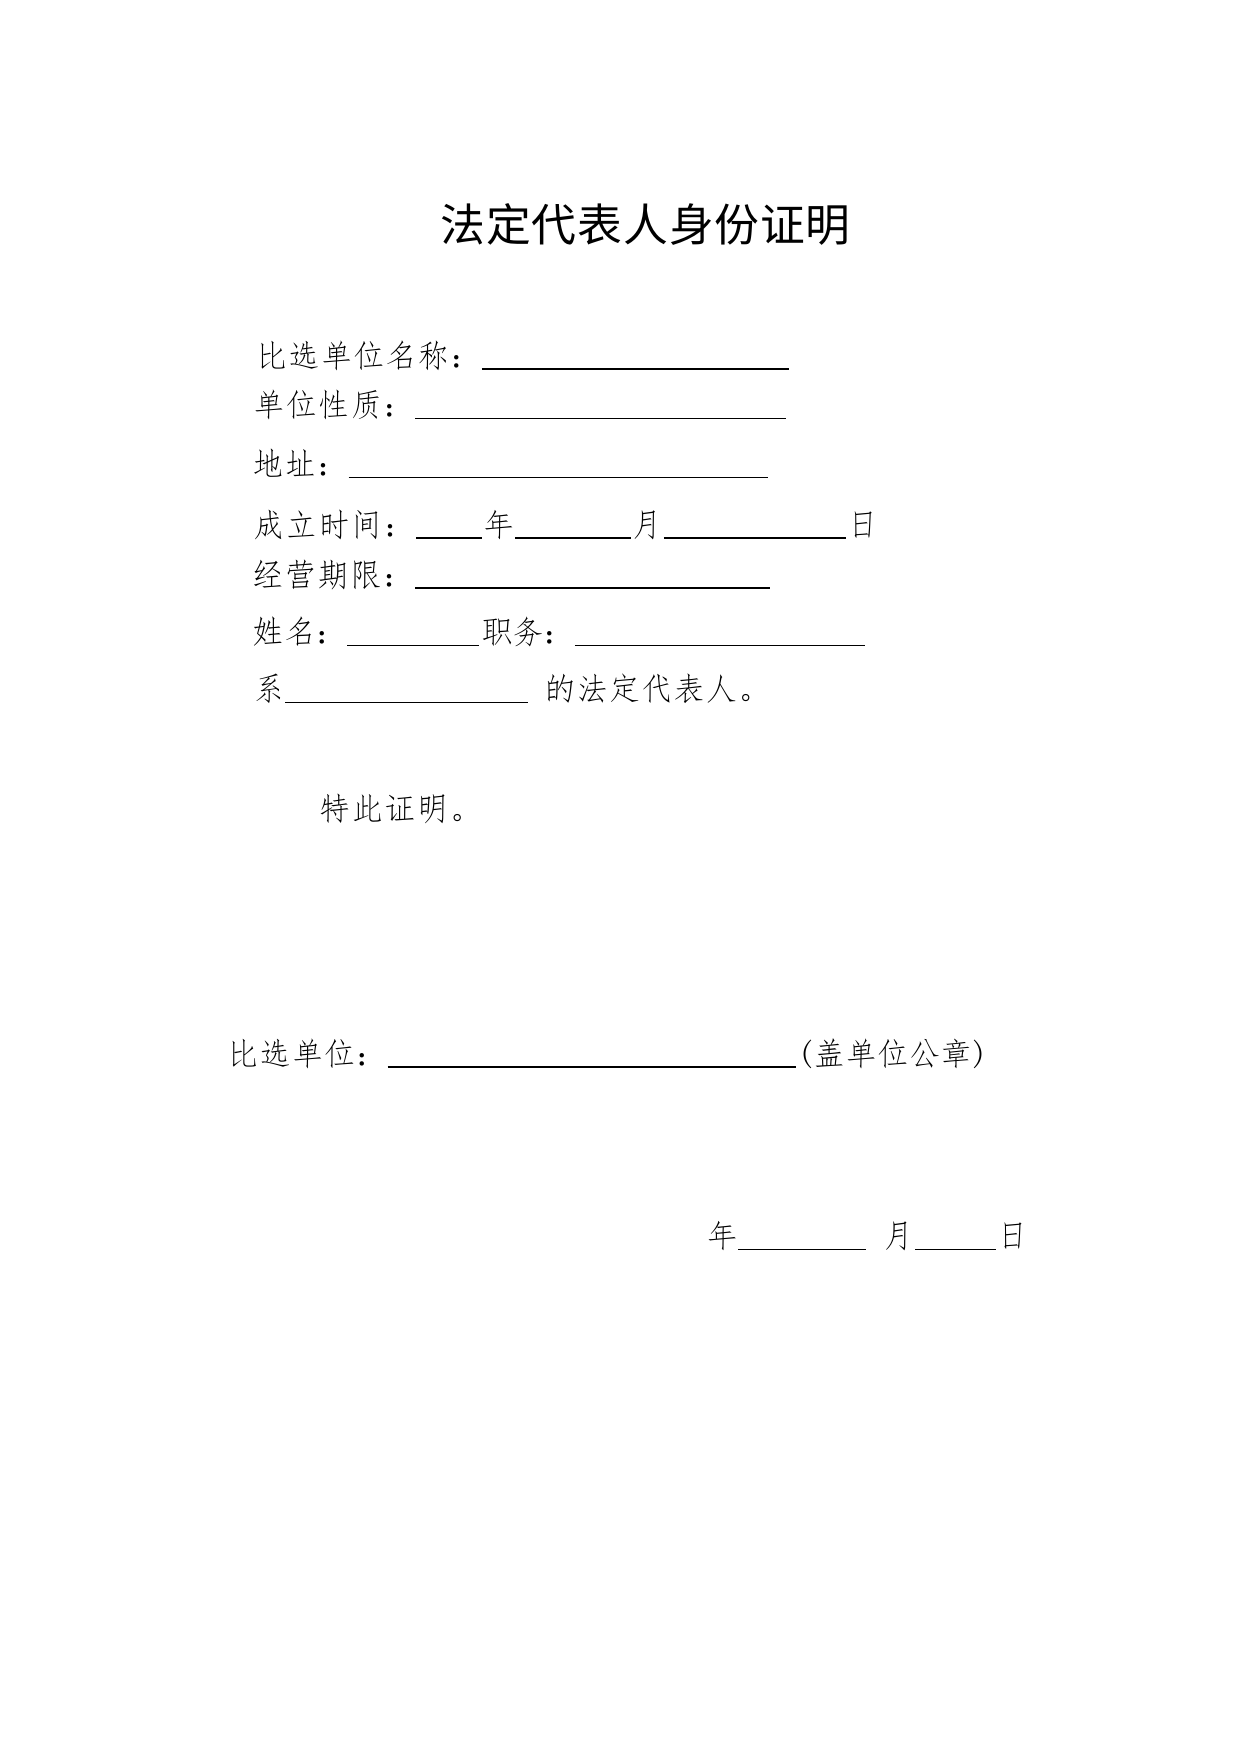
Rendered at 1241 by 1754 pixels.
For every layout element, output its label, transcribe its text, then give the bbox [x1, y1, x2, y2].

text 特此证明。 [318, 793, 1054, 828]
text 系 的法定代表人。 [253, 673, 1054, 708]
text 年 月 日 [186, 1219, 1028, 1254]
text 成立时间： 年 月 日 [252, 504, 1054, 541]
text 比选单位： (盖单位公章) [227, 1037, 1054, 1072]
text 单位性质： [252, 389, 1054, 424]
text 经营期限： [252, 558, 1054, 593]
text 姓名： 职务： [252, 615, 1054, 650]
text 地址： [252, 447, 1054, 483]
text 法定代表人身份证明 [440, 193, 1054, 254]
text 比选单位名称： [255, 335, 1054, 372]
